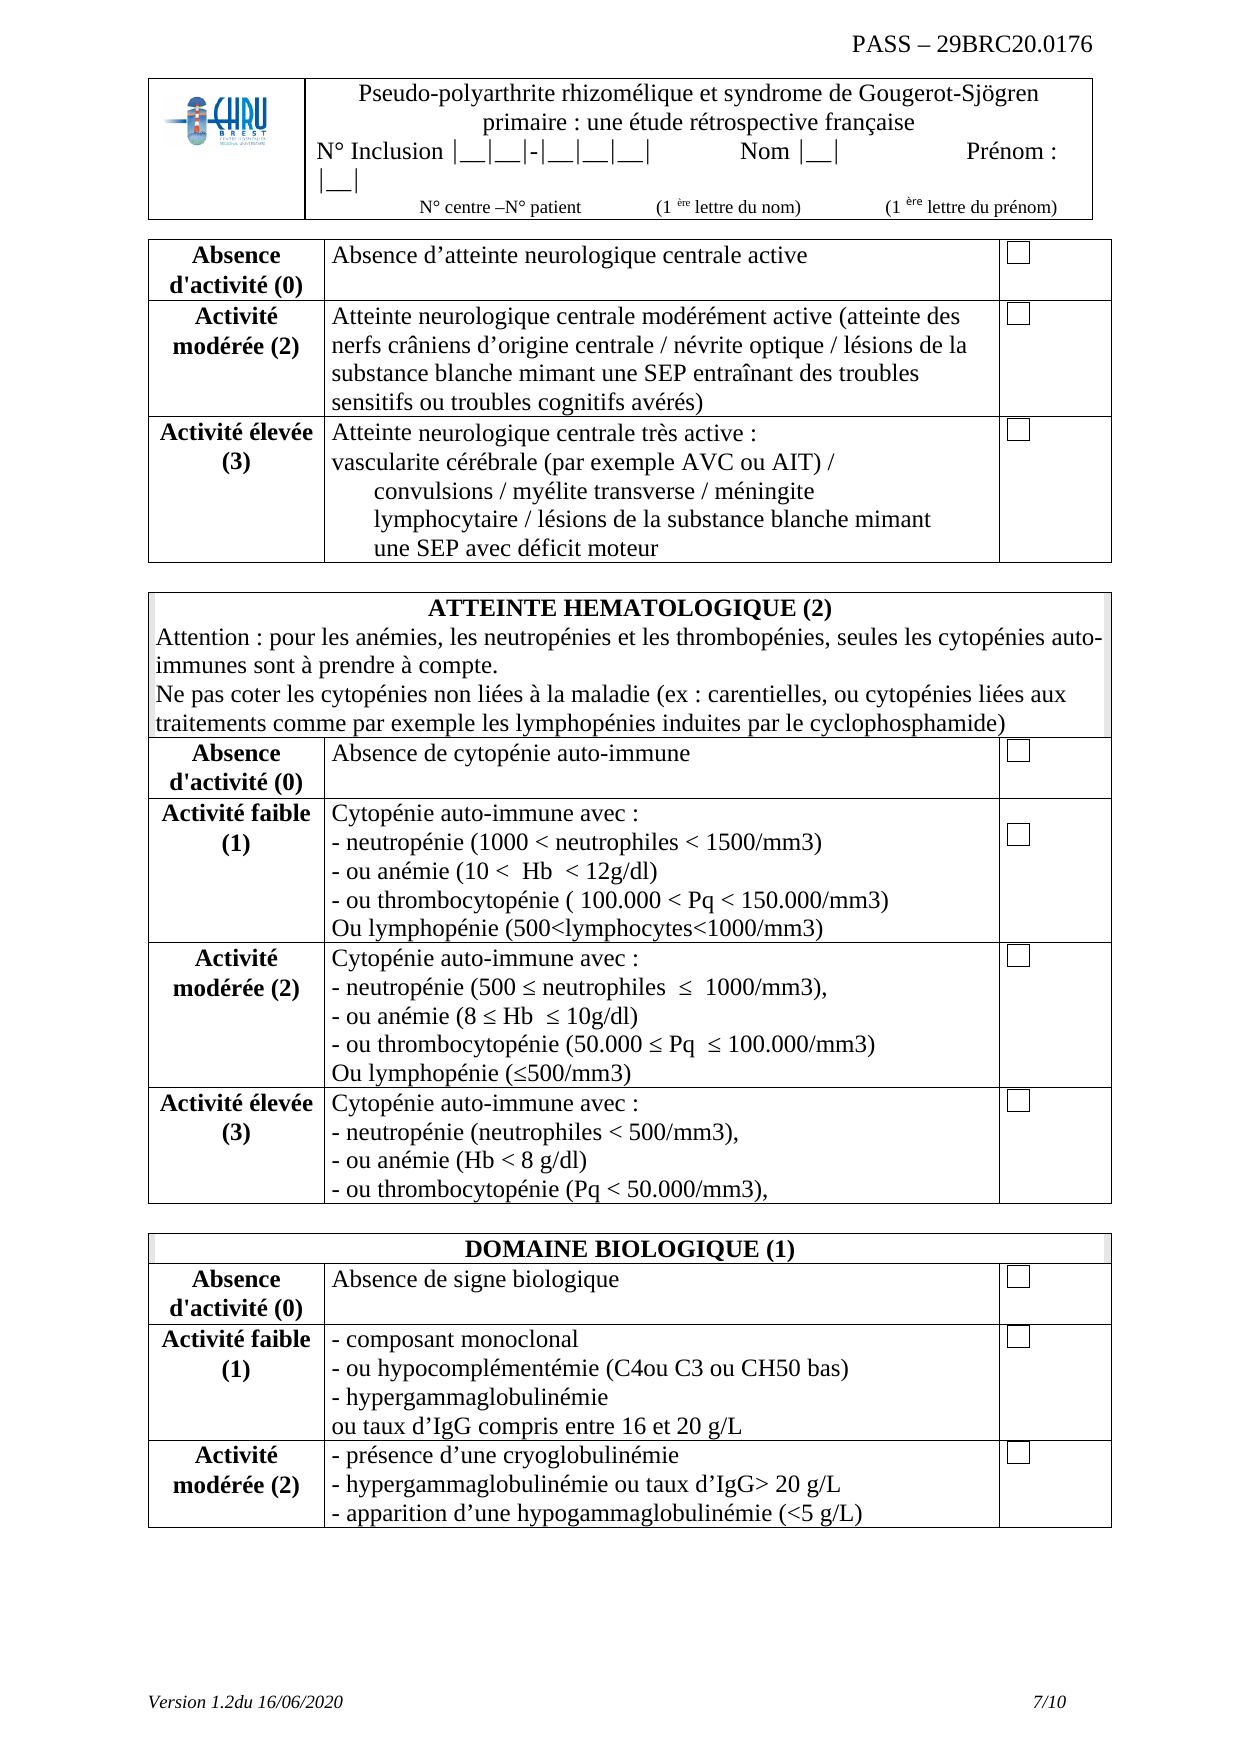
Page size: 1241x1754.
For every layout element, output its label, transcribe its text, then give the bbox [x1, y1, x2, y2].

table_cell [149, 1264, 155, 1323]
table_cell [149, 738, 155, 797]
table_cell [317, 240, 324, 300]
table_cell Absence d’atteinte neurologique centrale active [325, 240, 999, 300]
table_cell [1000, 1441, 1111, 1527]
table_cell [1000, 240, 1111, 300]
table_cell Absence de signe biologique [325, 1264, 999, 1323]
table_cell Absence de cytopénie auto-immune [325, 738, 999, 797]
table_cell Activité élevée (3) [149, 417, 324, 562]
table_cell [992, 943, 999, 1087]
table_cell [1000, 1264, 1111, 1323]
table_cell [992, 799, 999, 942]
table_cell Activité modérée (2) [149, 1441, 324, 1527]
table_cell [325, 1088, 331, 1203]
table_cell Activité élevée (3) [149, 1088, 324, 1203]
table_cell Activité faible (1) [149, 799, 324, 942]
table_cell [1000, 943, 1111, 1087]
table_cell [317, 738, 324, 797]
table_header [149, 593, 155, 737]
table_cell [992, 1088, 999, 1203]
table_cell Atteinte neurologique centrale très active : vascularite cérébrale (par exemple AVC ou AIT) / convulsions / myélite transverse / méningite lymphocytaire / lésions de la substance blanche mimant une SEP avec déficit moteur [325, 417, 999, 562]
table_cell [1000, 301, 1111, 416]
table_cell Activité faible (1) [149, 1325, 324, 1439]
table_cell [1000, 799, 1111, 942]
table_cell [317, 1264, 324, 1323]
table_cell [1000, 417, 1111, 562]
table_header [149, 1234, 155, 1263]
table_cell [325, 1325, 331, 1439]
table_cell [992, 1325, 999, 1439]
table_cell Activité modérée (2) [149, 943, 324, 1087]
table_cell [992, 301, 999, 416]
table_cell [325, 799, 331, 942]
table_cell Activité modérée (2) [149, 301, 324, 416]
table_cell [1000, 1088, 1111, 1203]
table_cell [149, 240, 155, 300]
table_cell [1000, 1325, 1111, 1439]
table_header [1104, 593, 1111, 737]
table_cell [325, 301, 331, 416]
table_cell - présence d’une cryoglobulinémie - hypergammaglobulinémie ou taux d’IgG> 20 g/L - apparition d’une hypogammaglobulinémie (<5 g/L) [325, 1441, 999, 1527]
table_cell [1000, 738, 1111, 797]
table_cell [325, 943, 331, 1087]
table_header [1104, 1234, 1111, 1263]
